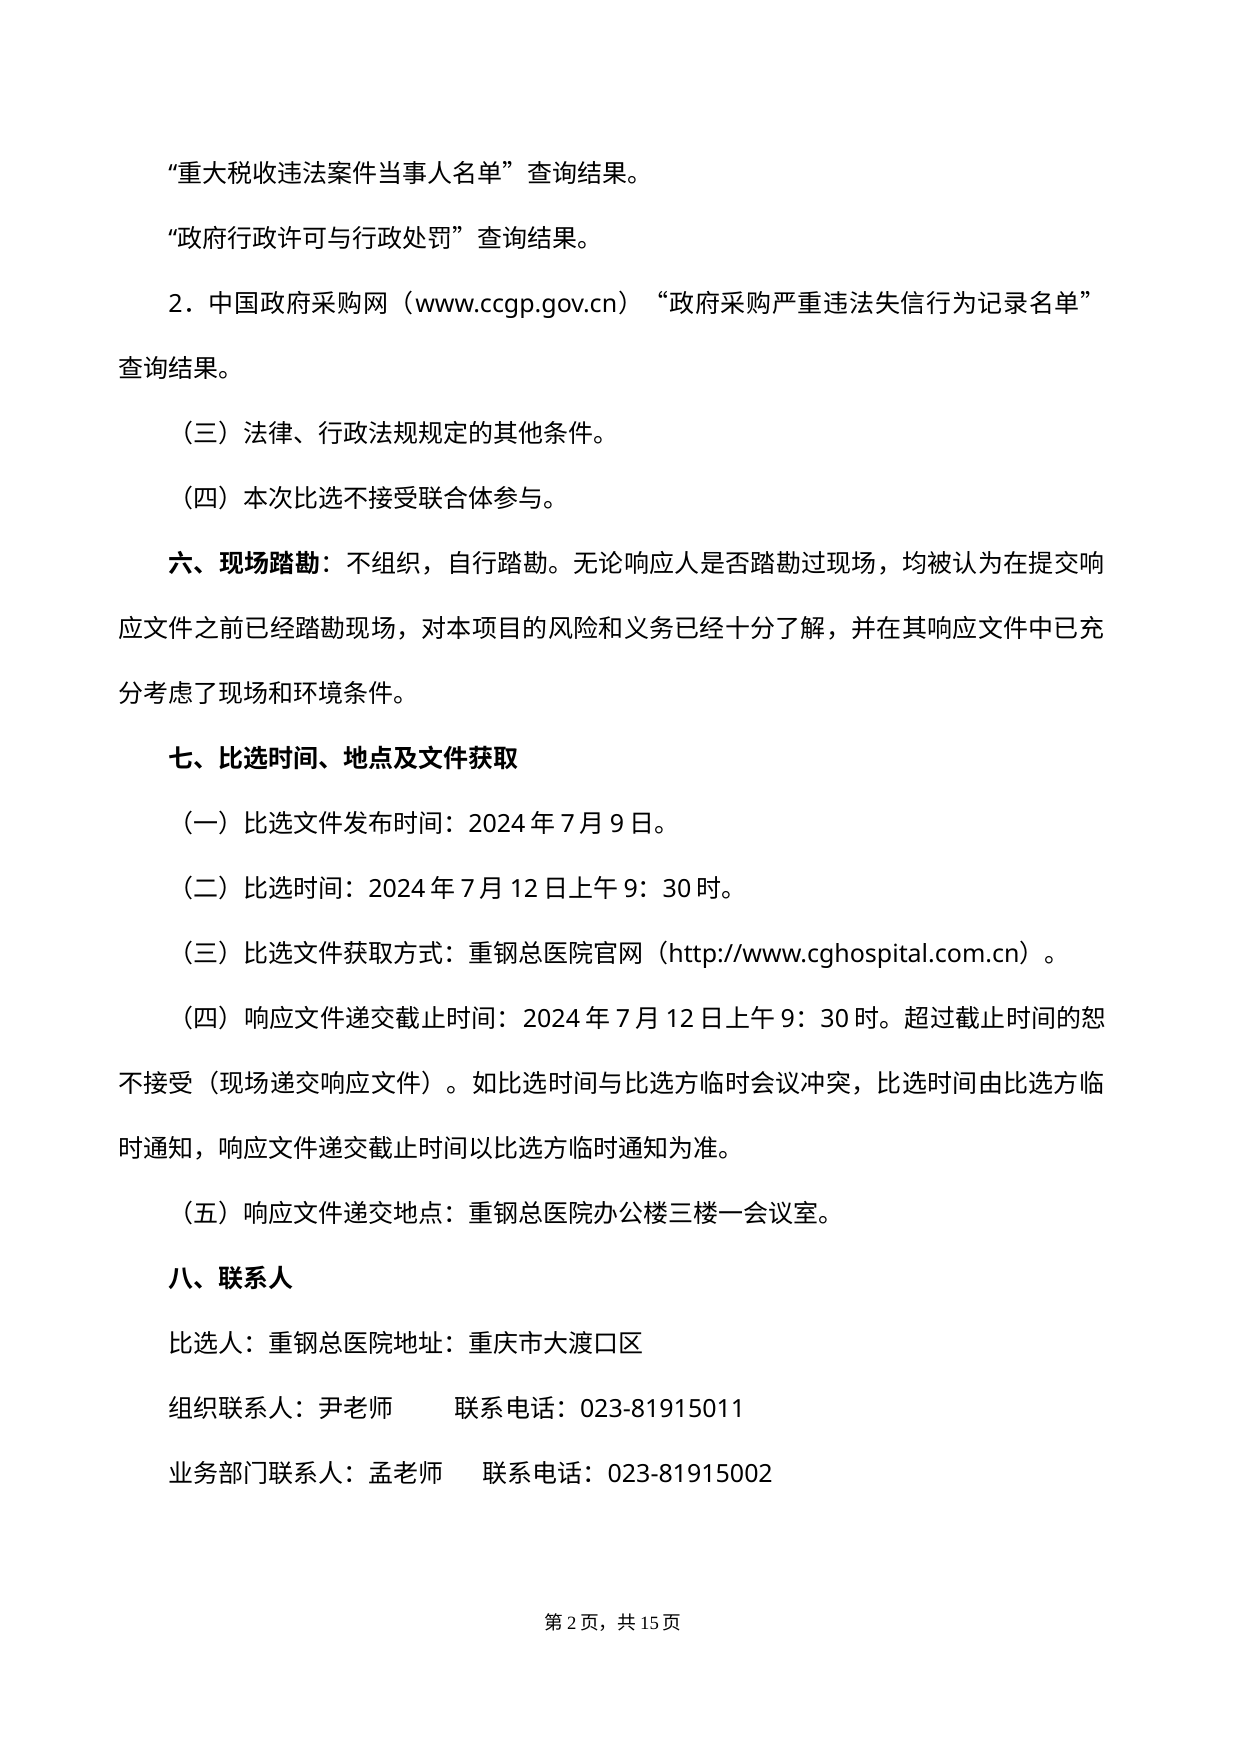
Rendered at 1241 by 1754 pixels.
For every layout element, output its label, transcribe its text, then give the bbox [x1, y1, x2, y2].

text 业务部门联系人：孟老师 联系电话：023-81915002 [118, 1439, 1107, 1504]
text （一）比选文件发布时间：2024年7月9日。 [118, 789, 1107, 854]
text （四）本次比选不接受联合体参与。 [118, 464, 1107, 529]
text （二）比选时间：2024年7月12日上午9：30时。 [118, 854, 1107, 919]
text （五）响应文件递交地点：重钢总医院办公楼三楼一会议室。 [118, 1179, 1107, 1244]
text 八、联系人 [118, 1244, 1107, 1309]
text “政府行政许可与行政处罚”查询结果。 [118, 204, 1107, 269]
text （四）响应文件递交截止时间：2024年7月12日上午9：30时。超过截止时间的恕不接受（现场递交响应文件）。如比选时间与比选方临时会议冲突，比选时间由比选方临时通知，响应文件递交截止时间以比选方临时通知为准。 [118, 984, 1107, 1179]
text 六、现场踏勘：不组织，自行踏勘。无论响应人是否踏勘过现场，均被认为在提交响应文件之前已经踏勘现场，对本项目的风险和义务已经十分了解，并在其响应文件中已充分考虑了现场和环境条件。 [118, 529, 1107, 724]
text 组织联系人：尹老师 联系电话：023-81915011 [118, 1374, 1107, 1439]
text （三）法律、行政法规规定的其他条件。 [118, 399, 1107, 464]
text 七、比选时间、地点及文件获取 [118, 724, 1107, 789]
text 比选人：重钢总医院地址：重庆市大渡口区 [118, 1309, 1107, 1374]
text “重大税收违法案件当事人名单”查询结果。 [118, 139, 1107, 204]
text （三）比选文件获取方式：重钢总医院官网（http://www.cghospital.com.cn）。 [118, 919, 1107, 984]
text 2．中国政府采购网（www.ccgp.gov.cn）“政府采购严重违法失信行为记录名单”查询结果。 [118, 269, 1107, 399]
